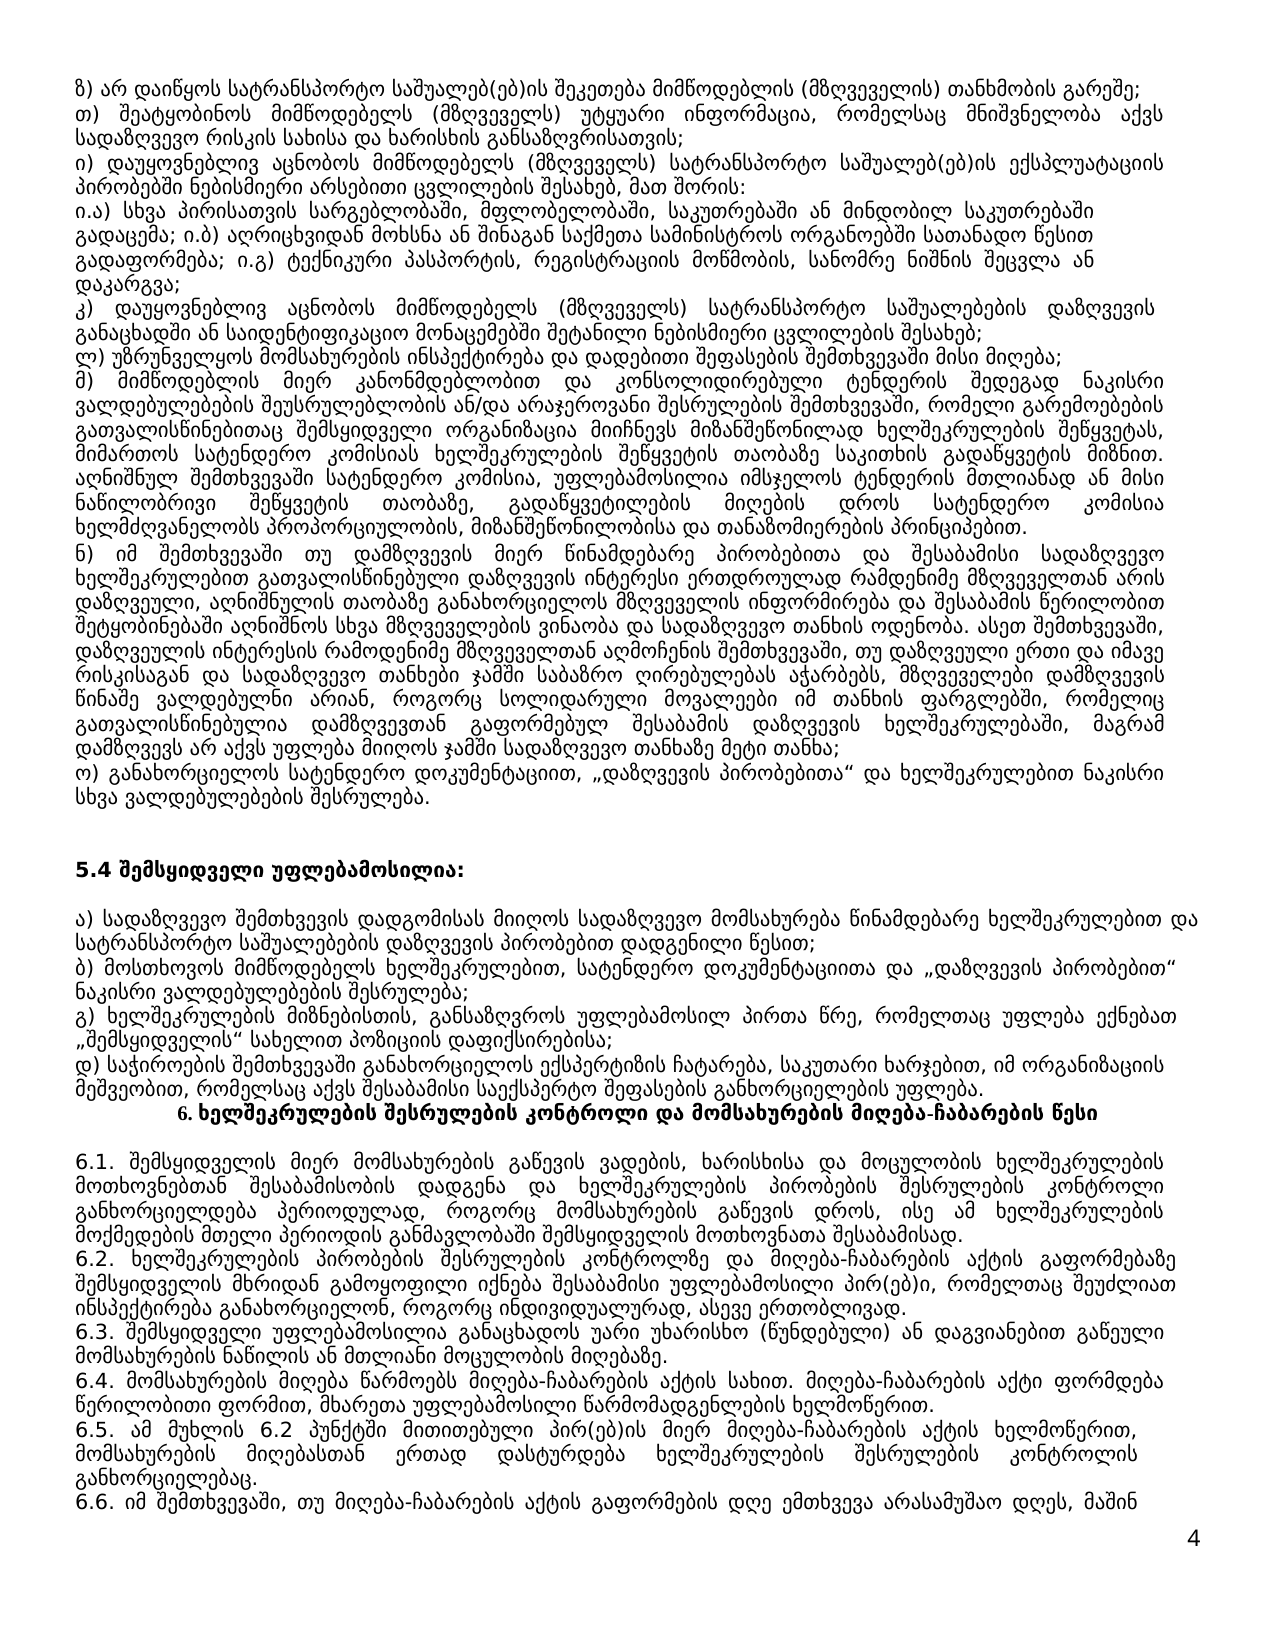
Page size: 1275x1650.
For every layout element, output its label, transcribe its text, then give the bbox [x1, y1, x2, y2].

text ნ) იმ შემთხვევაში თუ დამზღვევის მიერ წინამდებარე პირობებითა და შესაბამისი სადაზღვევო ხელშეკრულებით გათვალისწინებული დაზღვევის ინტერესი ერთდროულად რამდენიმე მზღვეველთან არის დაზღვეული, აღნიშნულის თაობაზე განახორციელოს მზღვეველის ინფორმირება და შესაბამის წერილობით შეტყობინებაში აღნიშნოს სხვა მზღვეველების ვინაობა და სადაზღვევო თანხის ოდენობა. ასეთ შემთხვევაში, დაზღვეულის ინტერესის რამოდენიმე მზღვეველთან აღმოჩენის შემთხვევაში, თუ დაზღვეული ერთი და იმავე რისკისაგან და სადაზღვევო თანხები ჯამში საბაზრო ღირებულებას აჭარბებს, მზღვეველები დამზღვევის წინაშე ვალდებულნი არიან, როგორც სოლიდარული მოვალეები იმ თანხის ფარგლებში, რომელიც გათვალისწინებულია დამზღვევთან გაფორმებულ შესაბამის დაზღვევის ხელშეკრულებაში, მაგრამ დამზღვევს არ აქვს უფლება მიიღოს ჯამში სადაზღვევო თანხაზე მეტი თანხა; [75, 542, 1166, 760]
text დ) საჭიროების შემთხვევაში განახორციელოს ექსპერტიზის ჩატარება, საკუთარი ხარჯებით, იმ ორგანიზაციის მეშვეობით, რომელსაც აქვს შესაბამისი საექსპერტო შეფასების განხორციელების უფლება. [75, 1053, 1200, 1101]
text 6.2. ხელშეკრულების პირობების შესრულების კონტროლზე და მიღება-ჩაბარების აქტის გაფორმებაზე შემსყიდველის მხრიდან გამოყოფილი იქნება შესაბამისი უფლებამოსილი პირ(ებ)ი, რომელთაც შეუძლიათ ინსპექტირება განახორციელონ, როგორც ინდივიდუალურად, ასევე ერთობლივად. [75, 1247, 1177, 1320]
subtitle 6. ხელშეკრულების შესრულების კონტროლი და მომსახურების მიღება-ჩაბარების წესი [75, 1101, 1200, 1126]
text ზ) არ დაიწყოს სატრანსპორტო საშუალებ(ებ)ის შეკეთება მიმწოდებლის (მზღვეველის) თანხმობის გარეშე; [75, 75, 1200, 102]
subtitle 5.4 შემსყიდველი უფლებამოსილია: [75, 858, 1200, 882]
text ა) სადაზღვევო შემთხვევის დადგომისას მიიღოს სადაზღვევო მომსახურება წინამდებარე ხელშეკრულებით და სატრანსპორტო საშუალებების დაზღვევის პირობებით დადგენილი წესით; [75, 907, 1200, 955]
text გ) ხელშეკრულების მიზნებისთის, განსაზღვროს უფლებამოსილ პირთა წრე, რომელთაც უფლება ექნებათ „შემსყიდველის“ სახელით პოზიციის დაფიქსირებისა; [75, 1004, 1178, 1053]
text 6.1. შემსყიდველის მიერ მომსახურების გაწევის ვადების, ხარისხისა და მოცულობის ხელშეკრულების მოთხოვნებთან შესაბამისობის დადგენა და ხელშეკრულების პირობების შესრულების კონტროლი განხორციელდება პერიოდულად, როგორც მომსახურების გაწევის დროს, ისე ამ ხელშეკრულების მოქმედების მთელი პერიოდის განმავლობაში შემსყიდველის მოთხოვნათა შესაბამისად. [75, 1150, 1165, 1247]
text ი.ა) სხვა პირისათვის სარგებლობაში, მფლობელობაში, საკუთრებაში ან მინდობილ საკუთრებაში გადაცემა; ი.ბ) აღრიცხვიდან მოხსნა ან შინაგან საქმეთა სამინისტროს ორგანოებში სათანადო წესით გადაფორმება; ი.გ) ტექნიკური პასპორტის, რეგისტრაციის მოწმობის, სანომრე ნიშნის შეცვლა ან დაკარგვა; [75, 199, 1095, 296]
text ი) დაუყოვნებლივ აცნობოს მიმწოდებელს (მზღვეველს) სატრანსპორტო საშუალებ(ებ)ის ექსპლუატაციის პირობებში ნებისმიერი არსებითი ცვლილების შესახებ, მათ შორის: [75, 151, 1165, 199]
text თ) შეატყობინოს მიმწოდებელს (მზღვეველს) უტყუარი ინფორმაცია, რომელსაც მნიშვნელობა აქვს სადაზღვევო რისკის სახისა და ხარისხის განსაზღვრისათვის; [75, 102, 1165, 151]
text მ) მიმწოდებლის მიერ კანონმდებლობით და კონსოლიდირებული ტენდერის შედეგად ნაკისრი ვალდებულებების შეუსრულებლობის ან/და არაჯეროვანი შესრულების შემთხვევაში, რომელი გარემოებების გათვალისწინებითაც შემსყიდველი ორგანიზაცია მიიჩნევს მიზანშეწონილად ხელშეკრულების შეწყვეტას, მიმართოს სატენდერო კომისიას ხელშეკრულების შეწყვეტის თაობაზე საკითხის გადაწყვეტის მიზნით. აღნიშნულ შემთხვევაში სატენდერო კომისია, უფლებამოსილია იმსჯელოს ტენდერის მთლიანად ან მისი ნაწილობრივი შეწყვეტის თაობაზე, გადაწყვეტილების მიღების დროს სატენდერო კომისია ხელმძღვანელობს პროპორციულობის, მიზანშეწონილობისა და თანაზომიერების პრინციპებით. [75, 369, 1165, 539]
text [75, 1490, 1139, 1515]
text ბ) მოსთხოვოს მიმწოდებელს ხელშეკრულებით, სატენდერო დოკუმენტაციითა და „დაზღვევის პირობებით“ ნაკისრი ვალდებულებების შესრულება; [75, 956, 1178, 1004]
text 6.4. მომსახურების მიღება წარმოებს მიღება-ჩაბარების აქტის სახით. მიღება-ჩაბარების აქტი ფორმდება წერილობითი ფორმით, მხარეთა უფლებამოსილი წარმომადგენლების ხელმოწერით. [75, 1369, 1165, 1418]
text 6.3. შემსყიდველი უფლებამოსილია განაცხადოს უარი უხარისხო (წუნდებული) ან დაგვიანებით გაწეული მომსახურების ნაწილის ან მთლიანი მოცულობის მიღებაზე. [75, 1320, 1165, 1369]
text კ) დაუყოვნებლივ აცნობოს მიმწოდებელს (მზღვეველს) სატრანსპორტო საშუალებების დაზღვევის განაცხადში ან საიდენტიფიკაციო მონაცემებში შეტანილი ნებისმიერი ცვლილების შესახებ; [75, 296, 1156, 345]
text ლ) უზრუნველყოს მომსახურების ინსპექტირება და დადებითი შეფასების შემთხვევაში მისი მიღება; [75, 345, 1200, 369]
text ო) განახორციელოს სატენდერო დოკუმენტაციით, „დაზღვევის პირობებითა“ და ხელშეკრულებით ნაკისრი სხვა ვალდებულებების შესრულება. [75, 761, 1166, 809]
text 6.5. ამ მუხლის 6.2 პუნქტში მითითებული პირ(ებ)ის მიერ მიღება-ჩაბარების აქტის ხელმოწერით, მომსახურების მიღებასთან ერთად დასტურდება ხელშეკრულების შესრულების კონტროლის განხორციელებაც. [75, 1418, 1139, 1490]
